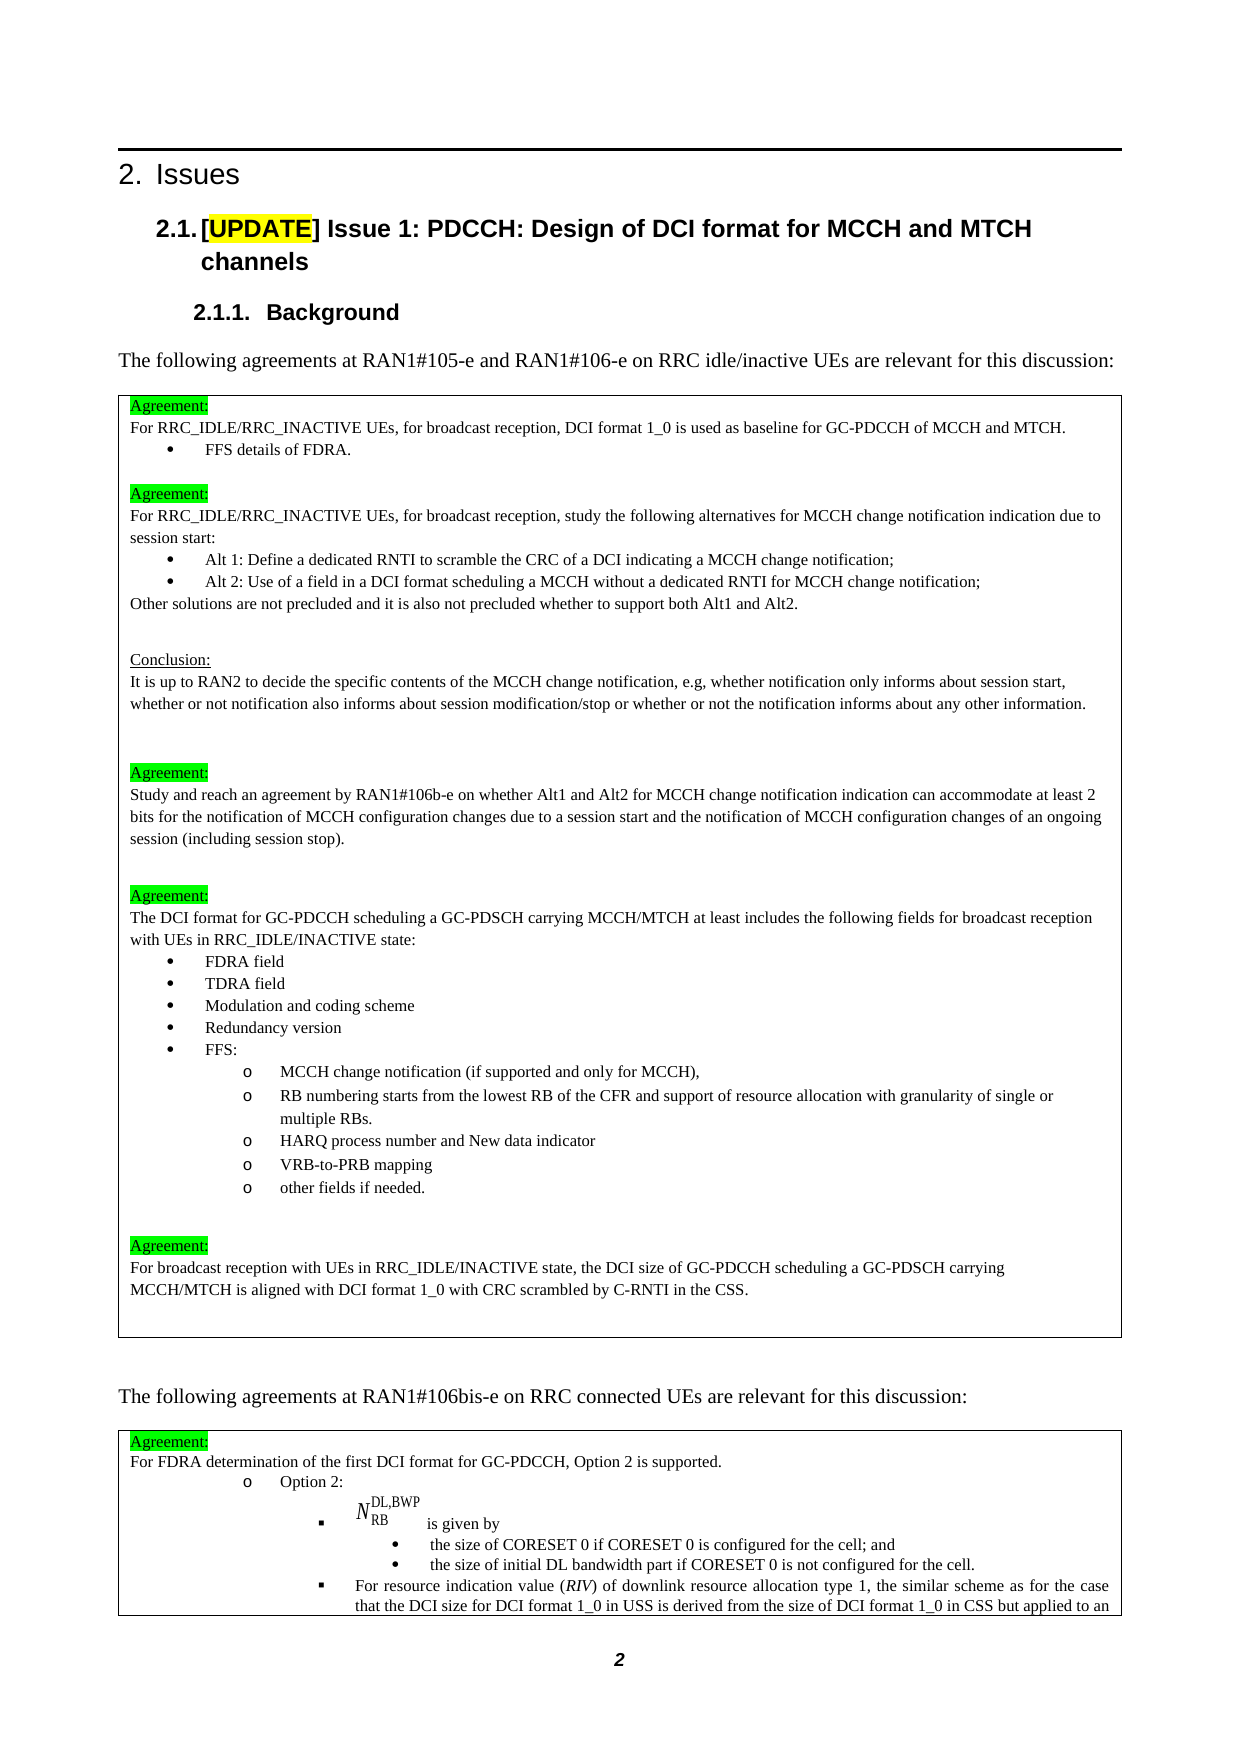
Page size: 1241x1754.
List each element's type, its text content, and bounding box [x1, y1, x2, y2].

subtitle Issues [118, 151, 1122, 191]
text The following agreements at RAN1#106bis-e on RRC connected UEs are relevant for this discussion: [118, 1384, 1122, 1408]
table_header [119, 1431, 1121, 1615]
text The following agreements at RAN1#105-e and RAN1#106-e on RRC idle/inactive UEs are relevant for this discussion: [118, 348, 1122, 372]
subtitle [UPDATE] Issue 1: PDCCH: Design of DCI format for MCCH and MTCH channels [156, 214, 1122, 276]
subtitle Background [193, 299, 1122, 326]
table_header Agreement: For RRC_IDLE/RRC_INACTIVE UEs, for broadcast reception, DCI format 1_0 is used as baseline for GC-PDCCH of MCCH and MTCH. FFS details of FDRA. Agreement: For RRC_IDLE/RRC_INACTIVE UEs, for broadcast reception, study the following alternatives for MCCH change notification indication due to session start: Alt 1: Define a dedicated RNTI to scramble the CRC of a DCI indicating a MCCH change notification; Alt 2: Use of a field in a DCI format scheduling a MCCH without a dedicated RNTI for MCCH change notification; Other solutions are not precluded and it is also not precluded whether to support both Alt1 and Alt2. Conclusion: It is up to RAN2 to decide the specific contents of the MCCH change notification, e.g, whether notification only informs about session start, whether or not notification also informs about session modification/stop or whether or not the notification informs about any other information. Agreement: Study and reach an agreement by RAN1#106b-e on whether Alt1 and Alt2 for MCCH change notification indication can accommodate at least 2 bits for the notification of MCCH configuration changes due to a session start and the notification of MCCH configuration changes of an ongoing session (including session stop). Agreement: The DCI format for GC-PDCCH scheduling a GC-PDSCH carrying MCCH/MTCH at least includes the following fields for broadcast reception with UEs in RRC_IDLE/INACTIVE state: FDRA field TDRA field Modulation and coding scheme Redundancy version FFS: MCCH change notification (if supported and only for MCCH), RB numbering starts from the lowest RB of the CFR and support of resource allocation with granularity of single or multiple RBs. HARQ process number and New data indicator VRB-to-PRB mapping other fields if needed. Agreement: For broadcast reception with UEs in RRC_IDLE/INACTIVE state, the DCI size of GC-PDCCH scheduling a GC-PDSCH carrying MCCH/MTCH is aligned with DCI format 1_0 with CRC scrambled by C-RNTI in the CSS. [119, 396, 1121, 1337]
